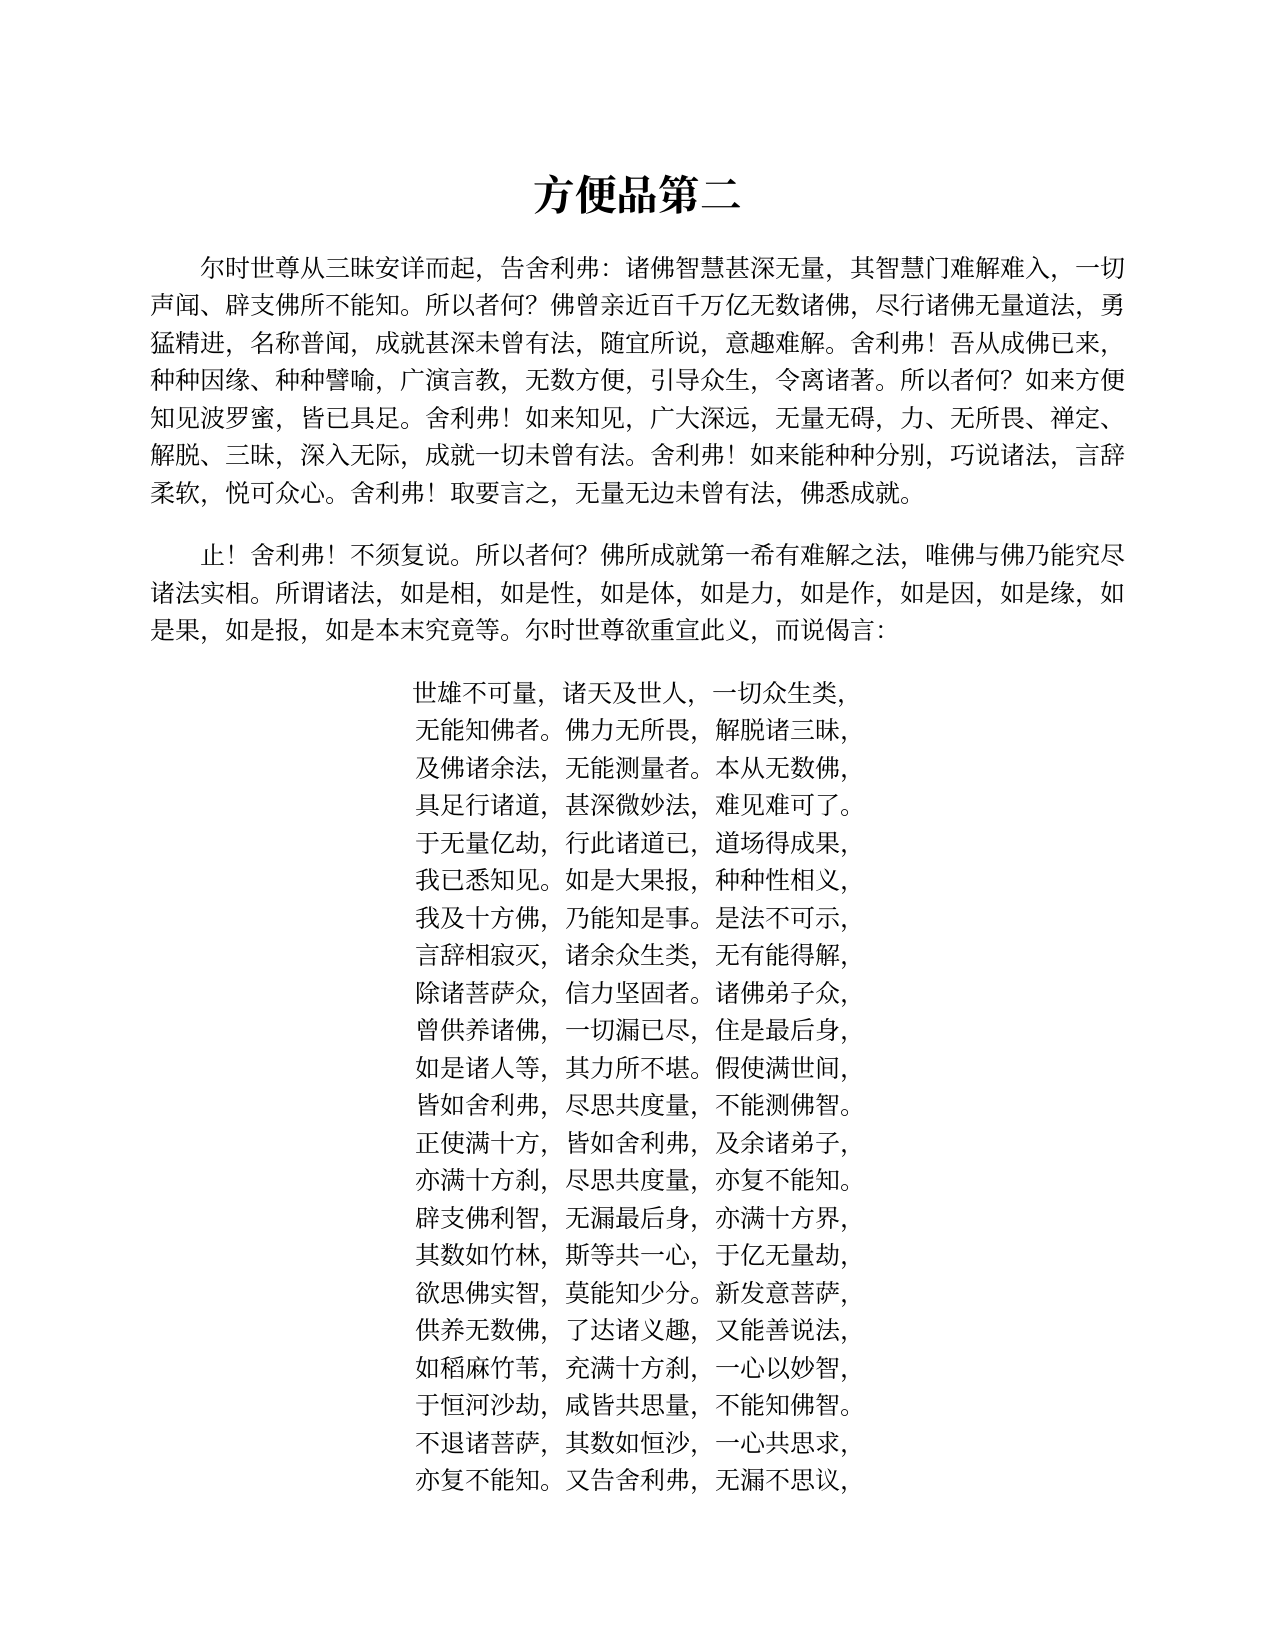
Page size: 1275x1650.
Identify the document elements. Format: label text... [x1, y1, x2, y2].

text 止！舍利弗！不须复说。所以者何？佛所成就第一希有难解之法，唯佛与佛乃能究尽诸法实相。所谓诸法，如是相，如是性，如是体，如是力，如是作，如是因，如是缘，如是果，如是报，如是本末究竟等。尔时世尊欲重宣此义，而说偈言： [150, 533, 1125, 646]
subtitle 方便品第二 [150, 171, 1125, 221]
text 尔时世尊从三昧安详而起，告舍利弗：诸佛智慧甚深无量，其智慧门难解难入，一切声闻、辟支佛所不能知。所以者何？佛曾亲近百千万亿无数诸佛，尽行诸佛无量道法，勇猛精进，名称普闻，成就甚深未曾有法，随宜所说，意趣难解。舍利弗！吾从成佛已来，种种因缘、种种譬喻，广演言教，无数方便，引导众生，令离诸著。所以者何？如来方便知见波罗蜜，皆已具足。舍利弗！如来知见，广大深远，无量无碍，力、无所畏、禅定、解脱、三昧，深入无际，成就一切未曾有法。舍利弗！如来能种种分别，巧说诸法，言辞柔软，悦可众心。舍利弗！取要言之，无量无边未曾有法，佛悉成就。 [150, 246, 1125, 508]
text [150, 671, 1125, 1496]
